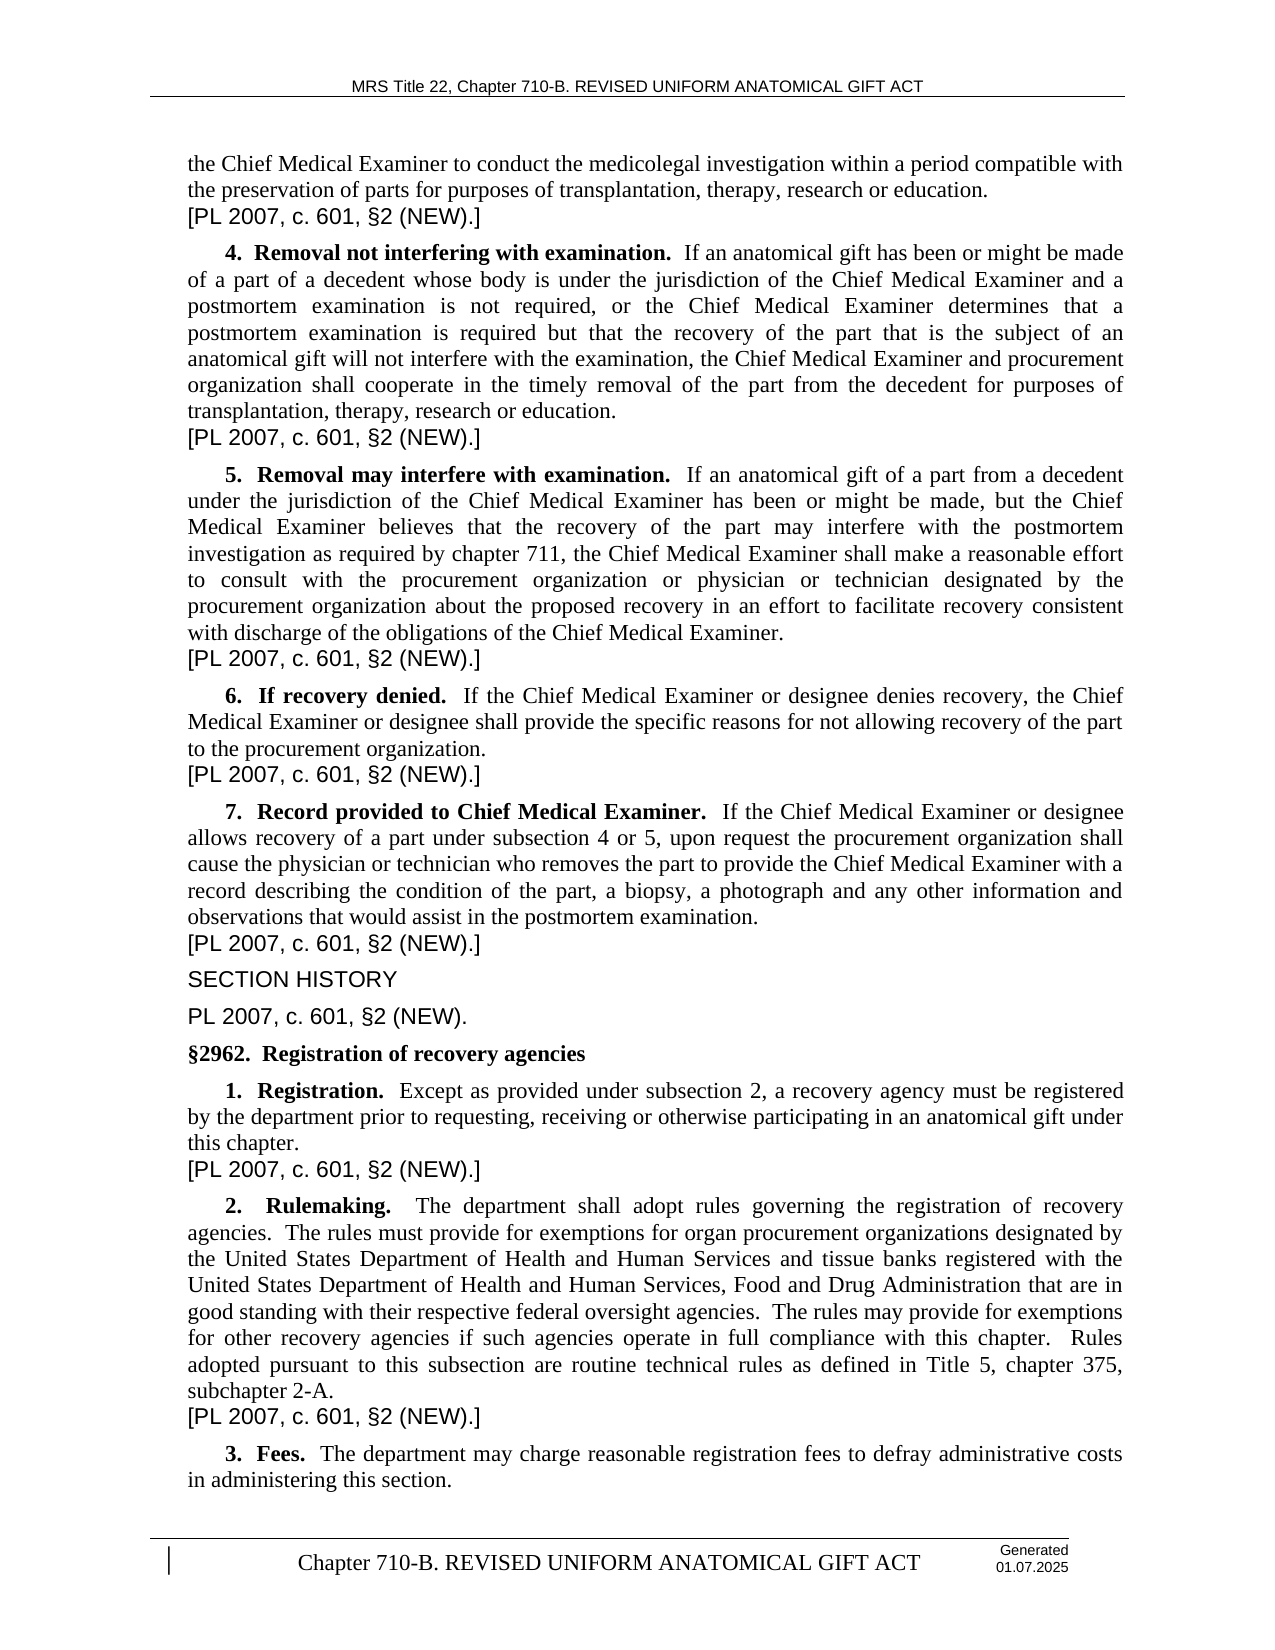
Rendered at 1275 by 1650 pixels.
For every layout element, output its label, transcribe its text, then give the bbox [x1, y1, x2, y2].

text [PL 2007, c. 601, §2 (NEW).] [187, 1156, 1125, 1182]
text [PL 2007, c. 601, §2 (NEW).] [187, 645, 1125, 672]
text §2962. Registration of recovery agencies [187, 1040, 1125, 1066]
text [PL 2007, c. 601, §2 (NEW).] [187, 761, 1125, 787]
text SECTION HISTORY [187, 966, 1125, 993]
text [PL 2007, c. 601, §2 (NEW).] [187, 929, 1125, 956]
text 7. Record provided to Chief Medical Examiner. If the Chief Medical Examiner or designee allows recovery of a part under subsection 4 or 5, upon request the procurement organization shall cause the physician or technician who removes the part to provide the Chief Medical Examiner with a record describing the condition of the part, a biopsy, a photograph and any other information and observations that would assist in the postmortem examination. [187, 798, 1125, 929]
text 1. Registration. Except as provided under subsection 2, a recovery agency must be registered by the department prior to requesting, receiving or otherwise participating in an anatomical gift under this chapter. [187, 1077, 1125, 1156]
text 5. Removal may interfere with examination. If an anatomical gift of a part from a decedent under the jurisdiction of the Chief Medical Examiner has been or might be made, but the Chief Medical Examiner believes that the recovery of the part may interfere with the postmortem investigation as required by chapter 711, the Chief Medical Examiner shall make a reasonable effort to consult with the procurement organization or physician or technician designated by the procurement organization about the proposed recovery in an effort to facilitate recovery consistent with discharge of the obligations of the Chief Medical Examiner. [187, 461, 1125, 645]
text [187, 150, 1125, 203]
text [PL 2007, c. 601, §2 (NEW).] [187, 1403, 1125, 1430]
text 3. Fees. The department may charge reasonable registration fees to defray administrative costs in administering this section. [187, 1440, 1125, 1493]
text 4. Removal not interfering with examination. If an anatomical gift has been or might be made of a part of a decedent whose body is under the jurisdiction of the Chief Medical Examiner and a postmortem examination is not required, or the Chief Medical Examiner determines that a postmortem examination is required but that the recovery of the part that is the subject of an anatomical gift will not interfere with the examination, the Chief Medical Examiner and procurement organization shall cooperate in the timely removal of the part from the decedent for purposes of transplantation, therapy, research or education. [187, 239, 1125, 424]
text 2. Rulemaking. The department shall adopt rules governing the registration of recovery agencies. The rules must provide for exemptions for organ procurement organizations designated by the United States Department of Health and Human Services and tissue banks registered with the United States Department of Health and Human Services, Food and Drug Administration that are in good standing with their respective federal oversight agencies. The rules may provide for exemptions for other recovery agencies if such agencies operate in full compliance with this chapter. Rules adopted pursuant to this subsection are routine technical rules as defined in Title 5, chapter 375, subchapter 2‑A. [187, 1192, 1125, 1403]
text [PL 2007, c. 601, §2 (NEW).] [187, 424, 1125, 450]
text 6. If recovery denied. If the Chief Medical Examiner or designee denies recovery, the Chief Medical Examiner or designee shall provide the specific reasons for not allowing recovery of the part to the procurement organization. [187, 682, 1125, 761]
text PL 2007, c. 601, §2 (NEW). [187, 1003, 1125, 1029]
text [PL 2007, c. 601, §2 (NEW).] [187, 203, 1125, 229]
